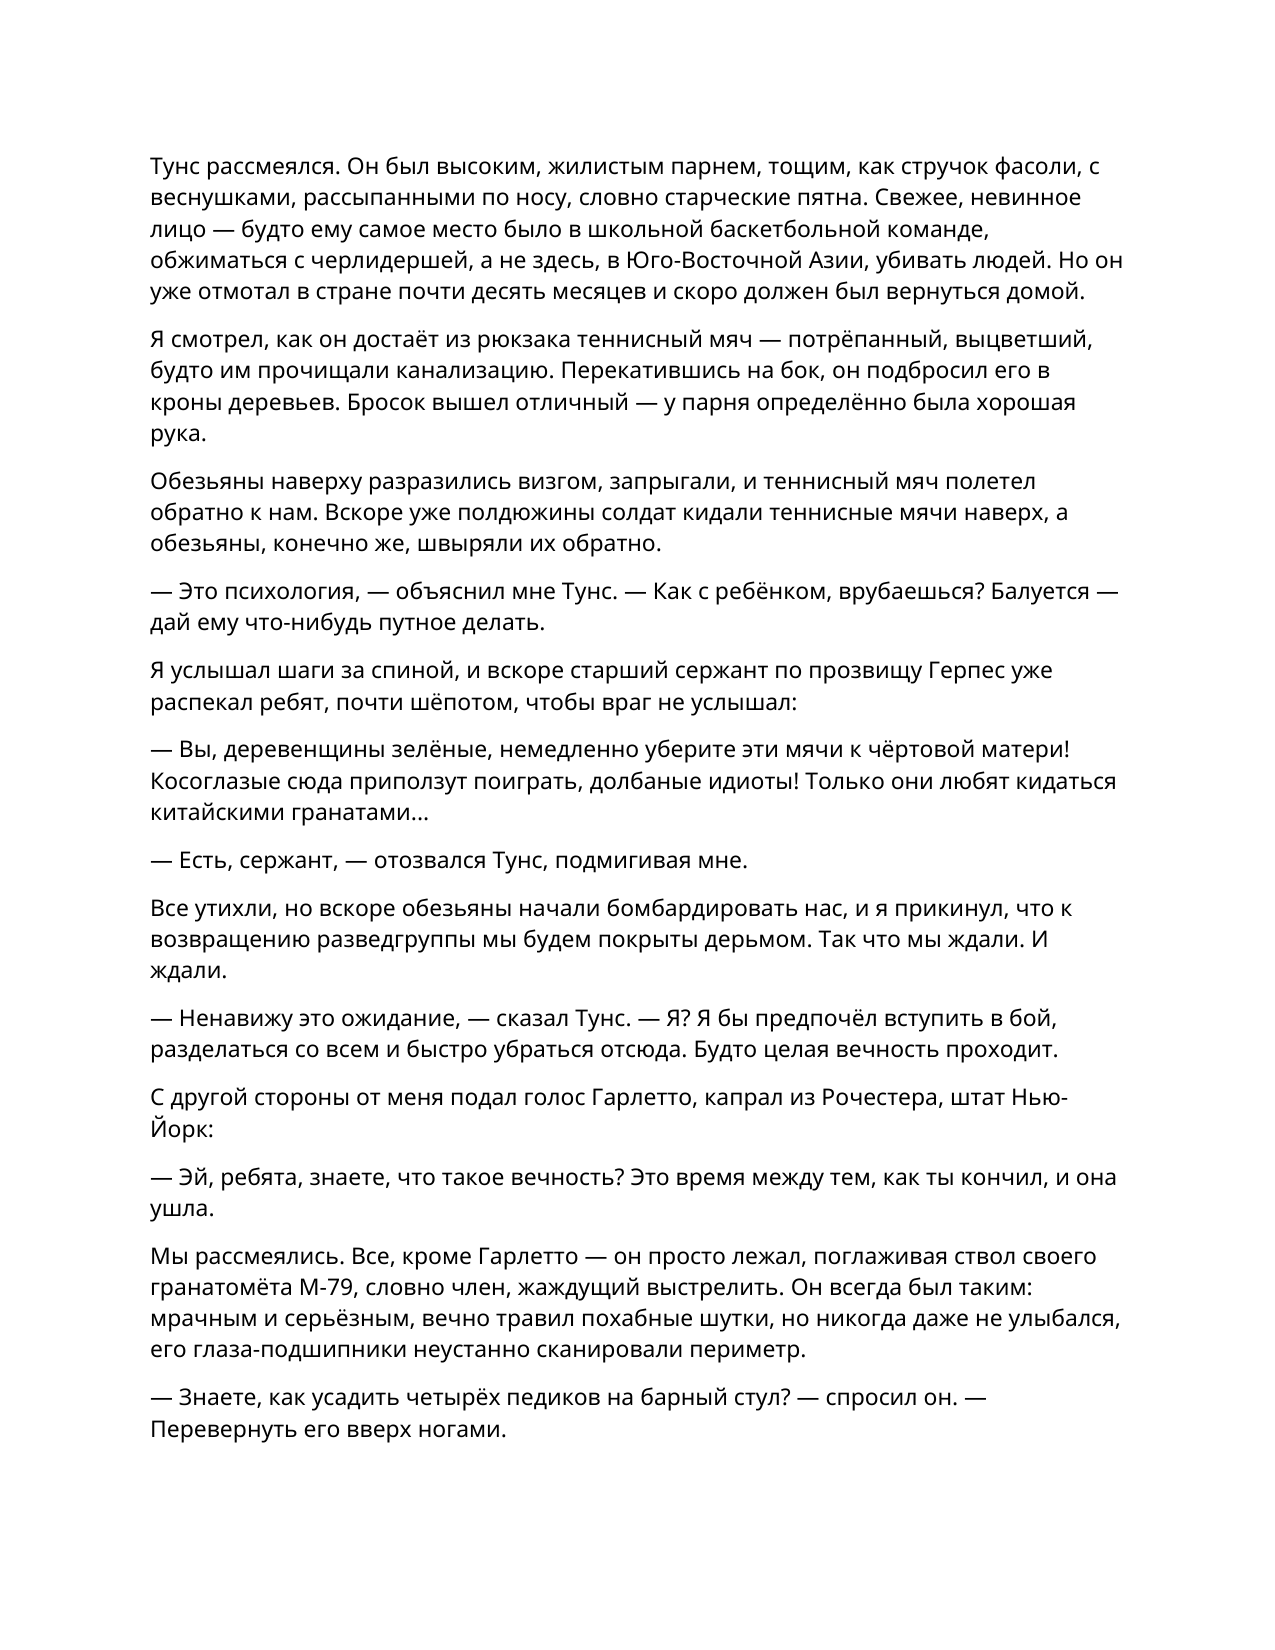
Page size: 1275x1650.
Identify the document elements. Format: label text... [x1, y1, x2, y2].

text — Есть, сержант, — отозвался Тунс, подмигивая мне. [150, 844, 1125, 875]
text Все утихли, но вскоре обезьяны начали бомбардировать нас, и я прикинул, что к возвращению разведгруппы мы будем покрыты дерьмом. Так что мы ждали. И ждали. [150, 892, 1125, 985]
text Я смотрел, как он достаёт из рюкзака теннисный мяч — потрёпанный, выцветший, будто им прочищали канализацию. Перекатившись на бок, он подбросил его в кроны деревьев. Бросок вышел отличный — у парня определённо была хорошая рука. [150, 323, 1125, 448]
text — Ненавижу это ожидание, — сказал Тунс. — Я? Я бы предпочёл вступить в бой, разделаться со всем и быстро убраться отсюда. Будто целая вечность проходит. [150, 1002, 1125, 1064]
text Мы рассмеялись. Все, кроме Гарлетто — он просто лежал, поглаживая ствол своего гранатомёта M-79, словно член, жаждущий выстрелить. Он всегда был таким: мрачным и серьёзным, вечно травил похабные шутки, но никогда даже не улыбался, его глаза-подшипники неустанно сканировали периметр. [150, 1239, 1125, 1364]
text — Знаете, как усадить четырёх педиков на барный стул? — спросил он. — Перевернуть его вверх ногами. [150, 1381, 1125, 1444]
text С другой стороны от меня подал голос Гарлетто, капрал из Рочестера, штат Нью-Йорк: [150, 1081, 1125, 1144]
text — Вы, деревенщины зелёные, немедленно уберите эти мячи к чёртовой матери! Косоглазые сюда приползут поиграть, долбаные идиоты! Только они любят кидаться китайскими гранатами... [150, 733, 1125, 827]
text Тунс рассмеялся. Он был высоким, жилистым парнем, тощим, как стручок фасоли, с веснушками, рассыпанными по носу, словно старческие пятна. Свежее, невинное лицо — будто ему самое место было в школьной баскетбольной команде, обжиматься с черлидершей, а не здесь, в Юго-Восточной Азии, убивать людей. Но он уже отмотал в стране почти десять месяцев и скоро должен был вернуться домой. [150, 150, 1125, 306]
text — Это психология, — объяснил мне Тунс. — Как с ребёнком, врубаешься? Балуется — дай ему что-нибудь путное делать. [150, 575, 1125, 637]
text Я услышал шаги за спиной, и вскоре старший сержант по прозвищу Герпес уже распекал ребят, почти шёпотом, чтобы враг не услышал: [150, 654, 1125, 717]
text — Эй, ребята, знаете, что такое вечность? Это время между тем, как ты кончил, и она ушла. [150, 1160, 1125, 1223]
text Обезьяны наверху разразились визгом, запрыгали, и теннисный мяч полетел обратно к нам. Вскоре уже полдюжины солдат кидали теннисные мячи наверх, а обезьяны, конечно же, швыряли их обратно. [150, 464, 1125, 558]
